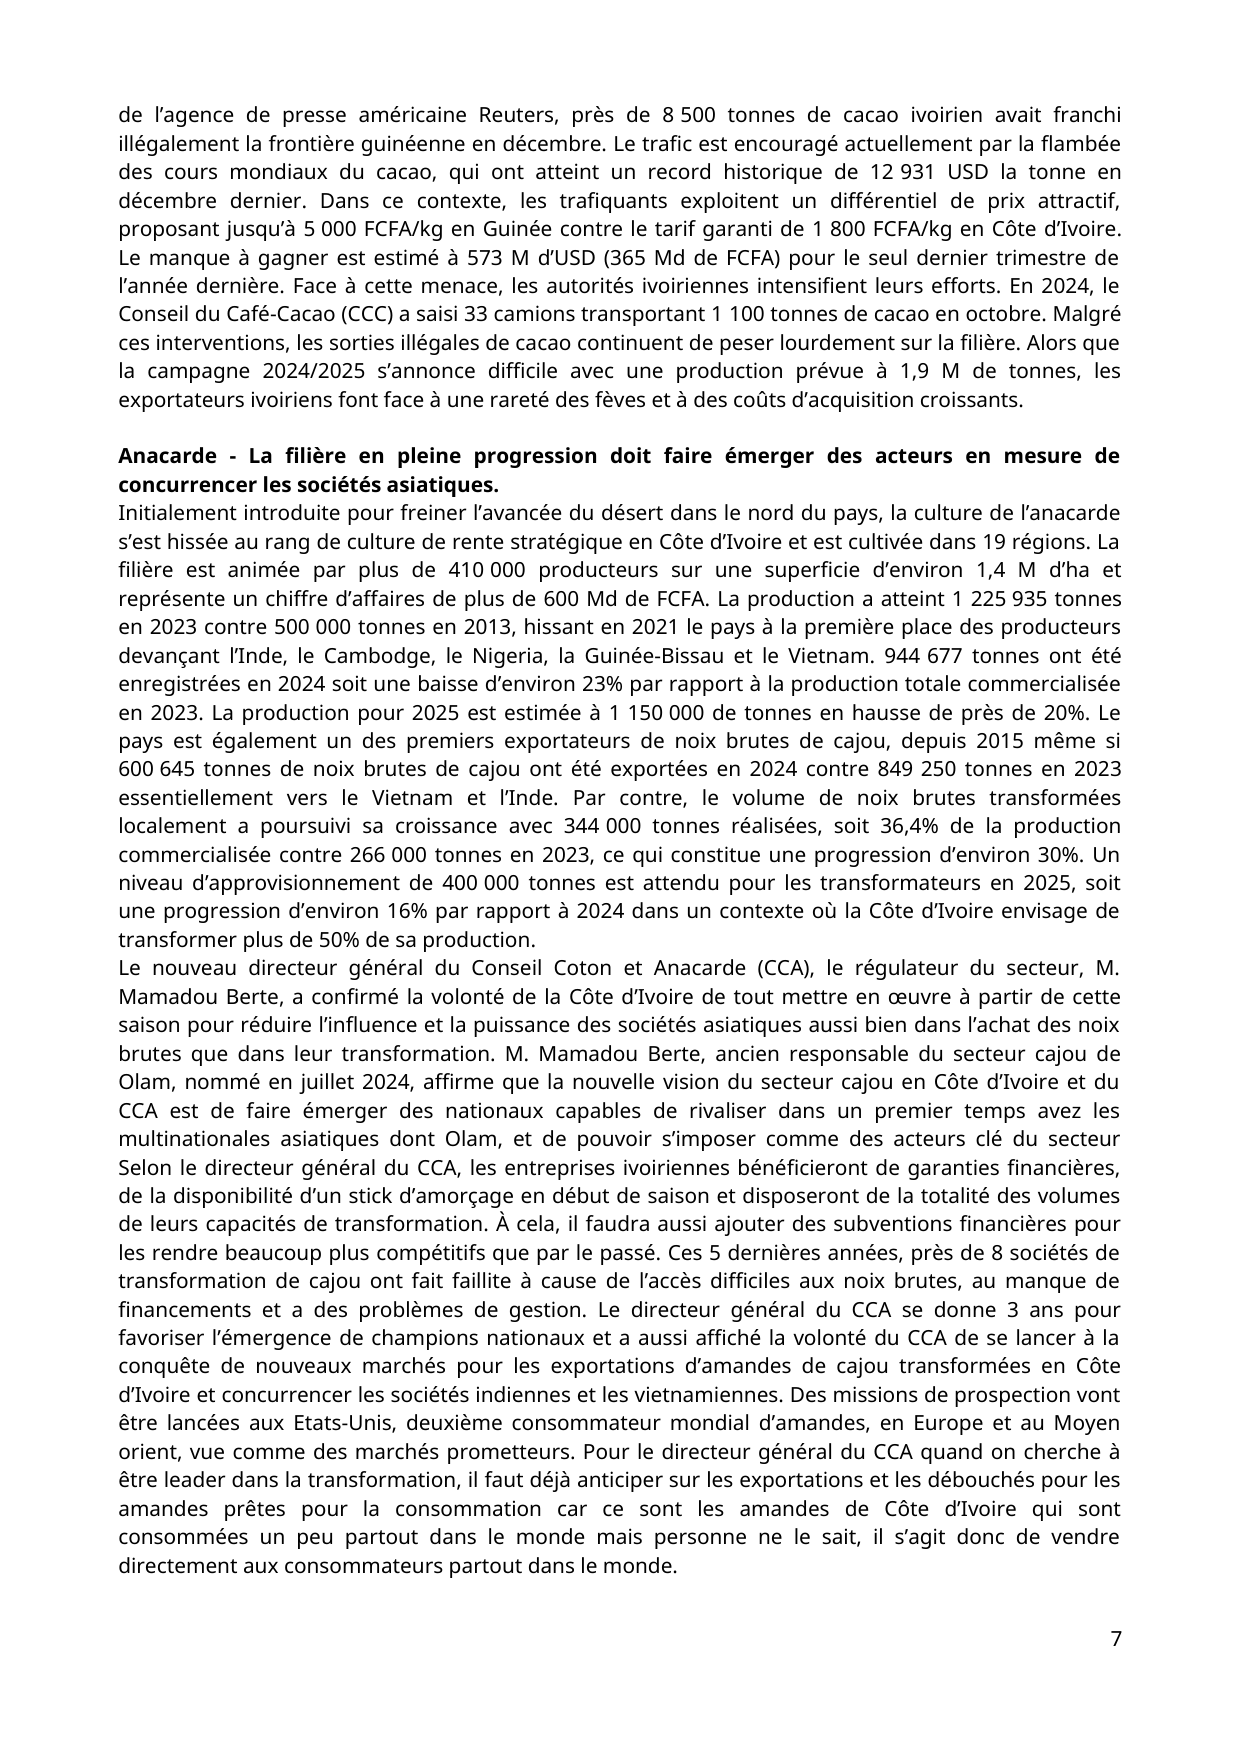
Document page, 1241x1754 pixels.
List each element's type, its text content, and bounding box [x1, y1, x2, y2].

text Anacarde - La filière en pleine progression doit faire émerger des acteurs en mesure de concurrencer les sociétés asiatiques. [118, 442, 1122, 498]
text Initialement introduite pour freiner l’avancée du désert dans le nord du pays, la culture de l’anacarde s’est hissée au rang de culture de rente stratégique en Côte d’Ivoire et est cultivée dans 19 régions. La filière est animée par plus de 410 000 producteurs sur une superficie d’environ 1,4 M d’ha et représente un chiffre d’affaires de plus de 600 Md de FCFA. La production a atteint 1 225 935 tonnes en 2023 contre 500 000 tonnes en 2013, hissant en 2021 le pays à la première place des producteurs devançant l’Inde, le Cambodge, le Nigeria, la Guinée-Bissau et le Vietnam. 944 677 tonnes ont été enregistrées en 2024 soit une baisse d’environ 23% par rapport à la production totale commercialisée en 2023. La production pour 2025 est estimée à 1 150 000 de tonnes en hausse de près de 20%. Le pays est également un des premiers exportateurs de noix brutes de cajou, depuis 2015 même si 600 645 tonnes de noix brutes de cajou ont été exportées en 2024 contre 849 250 tonnes en 2023 essentiellement vers le Vietnam et l’Inde. Par contre, le volume de noix brutes transformées localement a poursuivi sa croissance avec 344 000 tonnes réalisées, soit 36,4% de la production commercialisée contre 266 000 tonnes en 2023, ce qui constitue une progression d’environ 30%. Un niveau d’approvisionnement de 400 000 tonnes est attendu pour les transformateurs en 2025, soit une progression d’environ 16% par rapport à 2024 dans un contexte où la Côte d’Ivoire envisage de transformer plus de 50% de sa production. [118, 498, 1122, 953]
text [118, 100, 1122, 413]
text Le nouveau directeur général du Conseil Coton et Anacarde (CCA), le régulateur du secteur, M. Mamadou Berte, a confirmé la volonté de la Côte d’Ivoire de tout mettre en œuvre à partir de cette saison pour réduire l’influence et la puissance des sociétés asiatiques aussi bien dans l’achat des noix brutes que dans leur transformation. M. Mamadou Berte, ancien responsable du secteur cajou de Olam, nommé en juillet 2024, affirme que la nouvelle vision du secteur cajou en Côte d’Ivoire et du CCA est de faire émerger des nationaux capables de rivaliser dans un premier temps avez les multinationales asiatiques dont Olam, et de pouvoir s’imposer comme des acteurs clé du secteur Selon le directeur général du CCA, les entreprises ivoiriennes bénéficieront de garanties financières, de la disponibilité d’un stick d’amorçage en début de saison et disposeront de la totalité des volumes de leurs capacités de transformation. À cela, il faudra aussi ajouter des subventions financières pour les rendre beaucoup plus compétitifs que par le passé. Ces 5 dernières années, près de 8 sociétés de transformation de cajou ont fait faillite à cause de l’accès difficiles aux noix brutes, au manque de financements et a des problèmes de gestion. Le directeur général du CCA se donne 3 ans pour favoriser l’émergence de champions nationaux et a aussi affiché la volonté du CCA de se lancer à la conquête de nouveaux marchés pour les exportations d’amandes de cajou transformées en Côte d’Ivoire et concurrencer les sociétés indiennes et les vietnamiennes. Des missions de prospection vont être lancées aux Etats-Unis, deuxième consommateur mondial d’amandes, en Europe et au Moyen orient, vue comme des marchés prometteurs. Pour le directeur général du CCA quand on cherche à être leader dans la transformation, il faut déjà anticiper sur les exportations et les débouchés pour les amandes prêtes pour la consommation car ce sont les amandes de Côte d’Ivoire qui sont consommées un peu partout dans le monde mais personne ne le sait, il s’agit donc de vendre directement aux consommateurs partout dans le monde. [118, 953, 1122, 1579]
